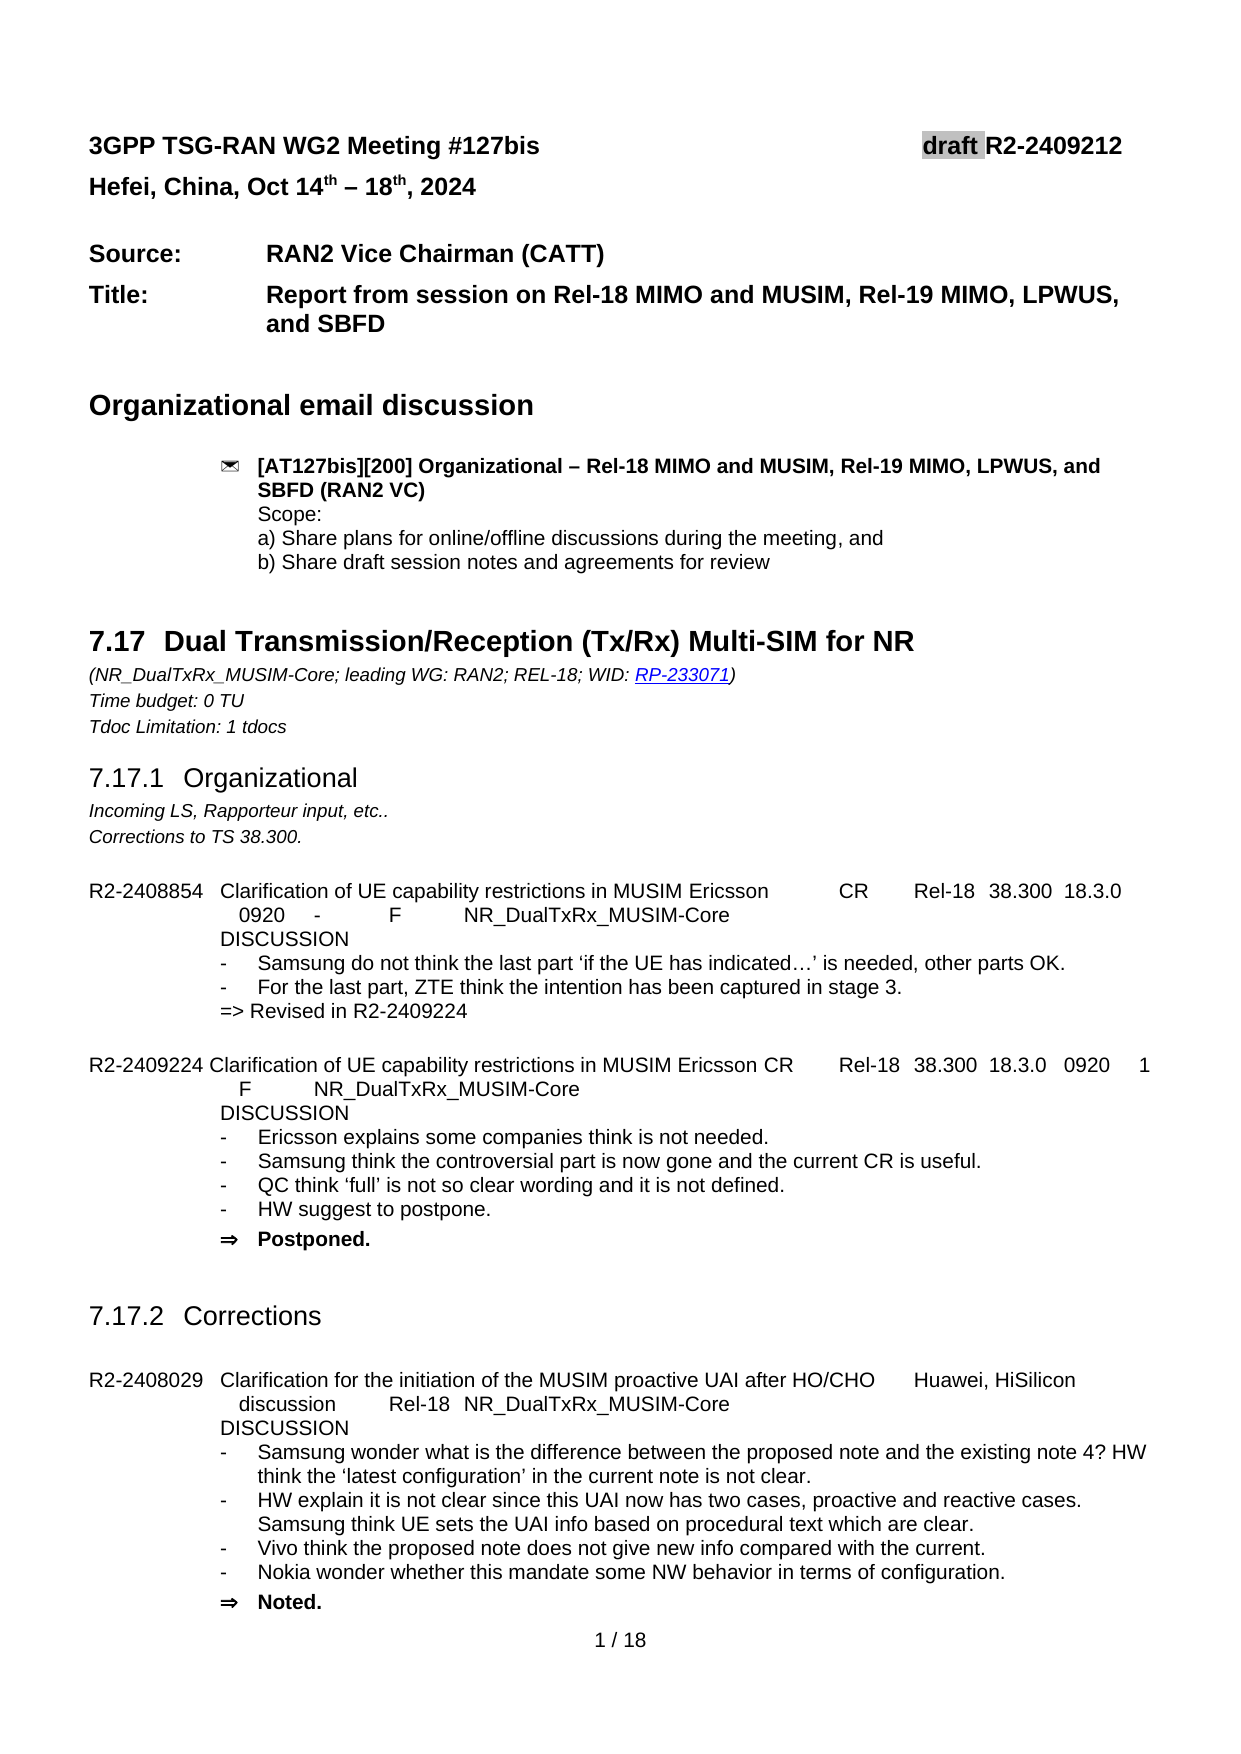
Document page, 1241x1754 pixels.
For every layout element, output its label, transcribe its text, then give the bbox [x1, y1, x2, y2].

list For the last part, ZTE think the intention has been captured in stage 3. [220, 975, 1152, 999]
text [AT127bis][200] Organizational – Rel-18 MIMO and MUSIM, Rel-19 MIMO, LPWUS, and SBFD (RAN2 VC) [220, 454, 1152, 502]
text Noted. [220, 1590, 1152, 1614]
list HW explain it is not clear since this UAI now has two cases, proactive and reactive cases. Samsung think UE sets the UAI info based on procedural text which are clear. [220, 1488, 1152, 1536]
title R2-2408854 Clarification of UE capability restrictions in MUSIM Ericsson CR Rel-18 38.300 18.3.0 0920 - F NR_DualTxRx_MUSIM-Core [89, 879, 1152, 927]
text Hefei, China, Oct 14th – 18th, 2024 [89, 172, 1152, 201]
list Samsung wonder what is the difference between the proposed note and the existing note 4? HW think the ‘latest configuration’ in the current note is not clear. [220, 1440, 1152, 1488]
text a) Share plans for online/offline discussions during the meeting, and [257, 526, 1152, 550]
text DISCUSSION [220, 1101, 1152, 1125]
text Title: Report from session on Rel-18 MIMO and MUSIM, Rel-19 MIMO, LPWUS, and SBFD [89, 280, 1152, 338]
text => Revised in R2-2409224 [220, 999, 1152, 1023]
title R2-2409224 Clarification of UE capability restrictions in MUSIM Ericsson CR Rel-18 38.300 18.3.0 0920 1 F NR_DualTxRx_MUSIM-Core [89, 1053, 1152, 1101]
text Time budget: 0 TU [89, 690, 1152, 712]
text - Ericsson explains some companies think is not needed. [220, 1125, 1152, 1149]
text - Samsung think the controversial part is now gone and the current CR is useful. [220, 1149, 1152, 1173]
subtitle 7.17 Dual Transmission/Reception (Tx/Rx) Multi-SIM for NR [89, 624, 1152, 658]
text Corrections to TS 38.300. [89, 826, 1152, 847]
subtitle Organizational email discussion [89, 388, 1152, 422]
text 3GPP TSG-RAN WG2 Meeting #127bis draft R2-2409212 [985, 131, 1152, 159]
text (NR_DualTxRx_MUSIM-Core; leading WG: RAN2; REL-18; WID: RP-233071) [89, 664, 1152, 686]
text - QC think ‘full’ is not so clear wording and it is not defined. [220, 1173, 1152, 1197]
text Postponed. [220, 1227, 1152, 1251]
text DISCUSSION [220, 927, 1152, 951]
list Nokia wonder whether this mandate some NW behavior in terms of configuration. [220, 1560, 1152, 1584]
list Samsung do not think the last part ‘if the UE has indicated…’ is needed, other parts OK. [220, 951, 1152, 975]
text Source: RAN2 Vice Chairman (CATT) [89, 239, 1152, 268]
text - HW suggest to postpone. [220, 1197, 1152, 1221]
text 3GPP TSG-RAN WG2 Meeting #127bis draft R2-2409212 [89, 131, 922, 159]
text b) Share draft session notes and agreements for review [257, 550, 1152, 574]
text Incoming LS, Rapporteur input, etc.. [89, 800, 1152, 821]
text Tdoc Limitation: 1 tdocs [89, 716, 1152, 737]
text DISCUSSION [220, 1416, 1152, 1440]
subtitle 7.17.1 Organizational [89, 762, 1152, 793]
list Vivo think the proposed note does not give new info compared with the current. [220, 1536, 1152, 1560]
subtitle 7.17.2 Corrections [89, 1300, 1152, 1332]
text Scope: [257, 502, 1152, 526]
title R2-2408029 Clarification for the initiation of the MUSIM proactive UAI after HO/CHO Huawei, HiSilicon discussion Rel-18 NR_DualTxRx_MUSIM-Core [89, 1368, 1152, 1416]
